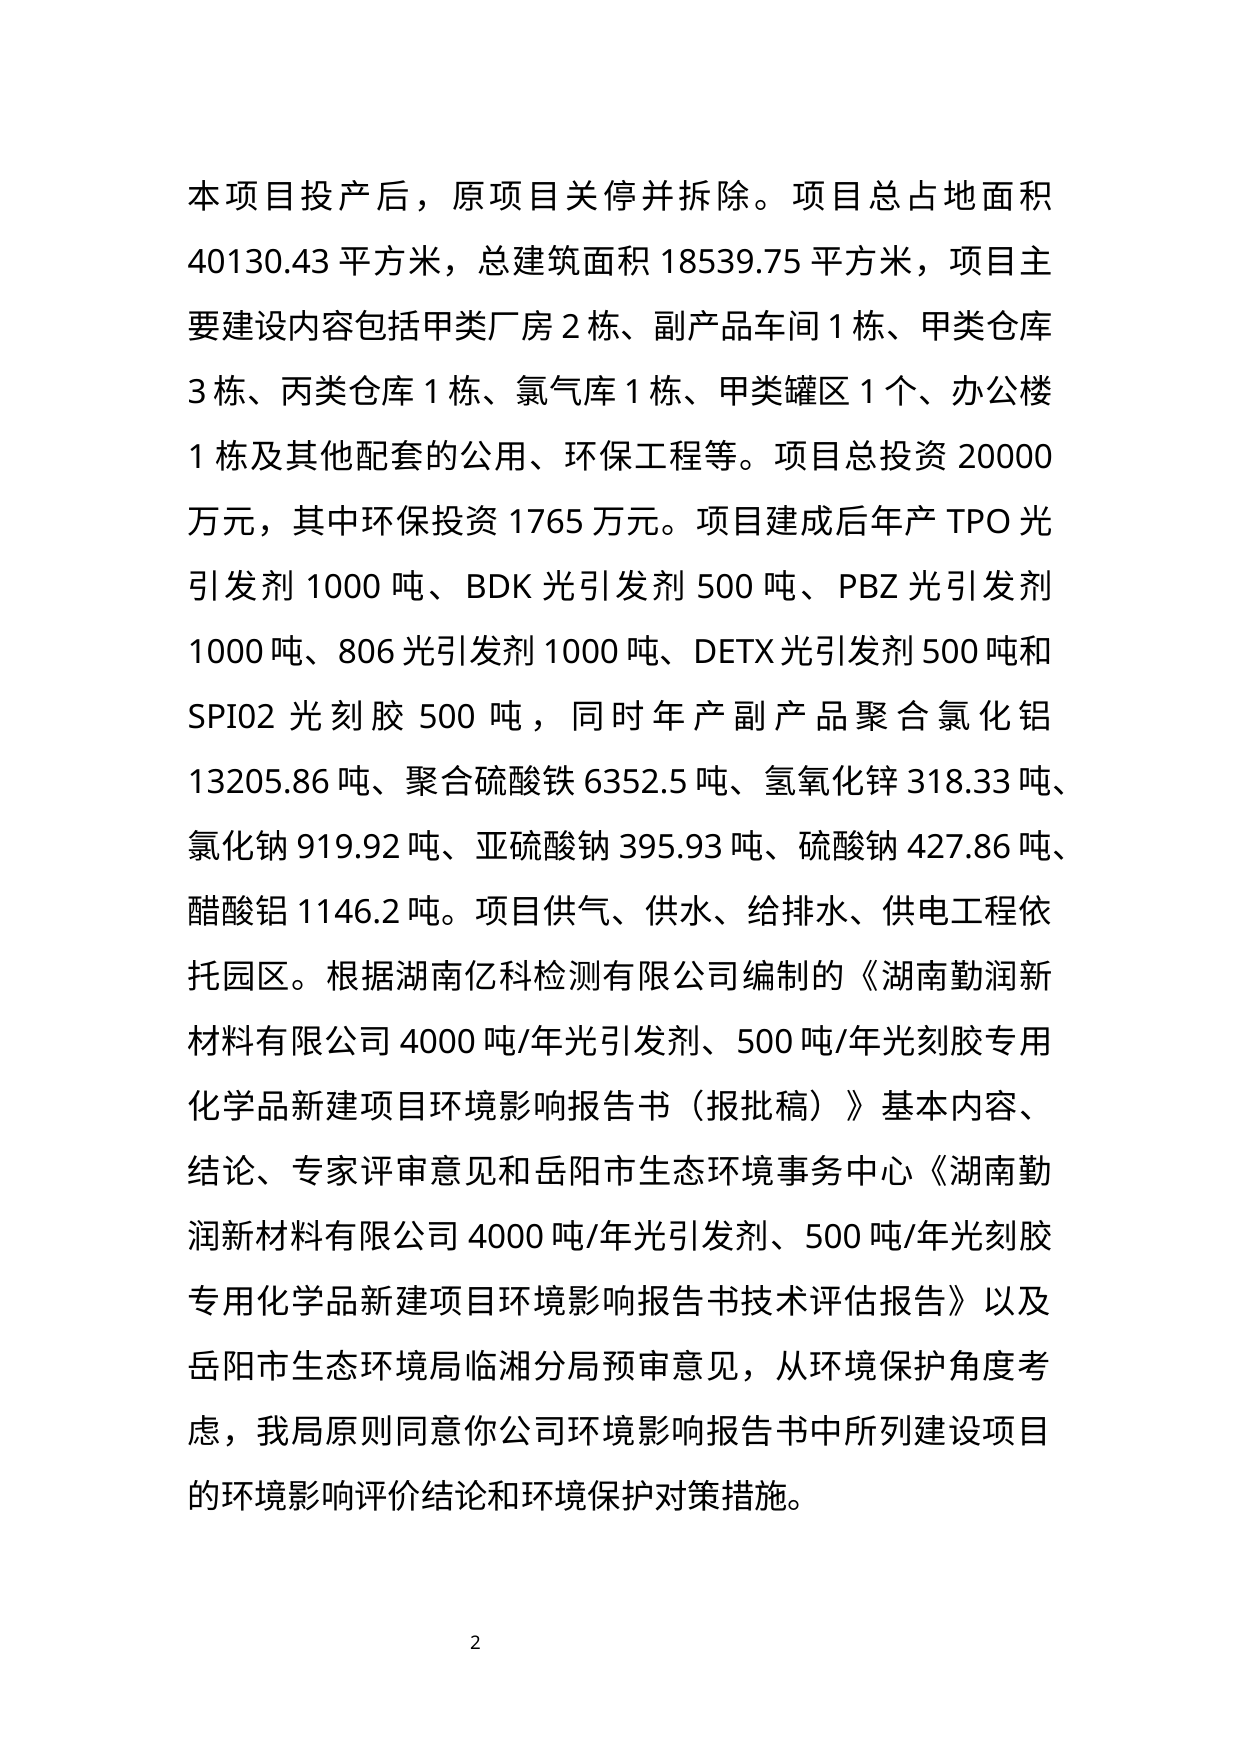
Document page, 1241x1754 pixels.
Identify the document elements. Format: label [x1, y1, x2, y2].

list [187, 162, 1053, 1527]
